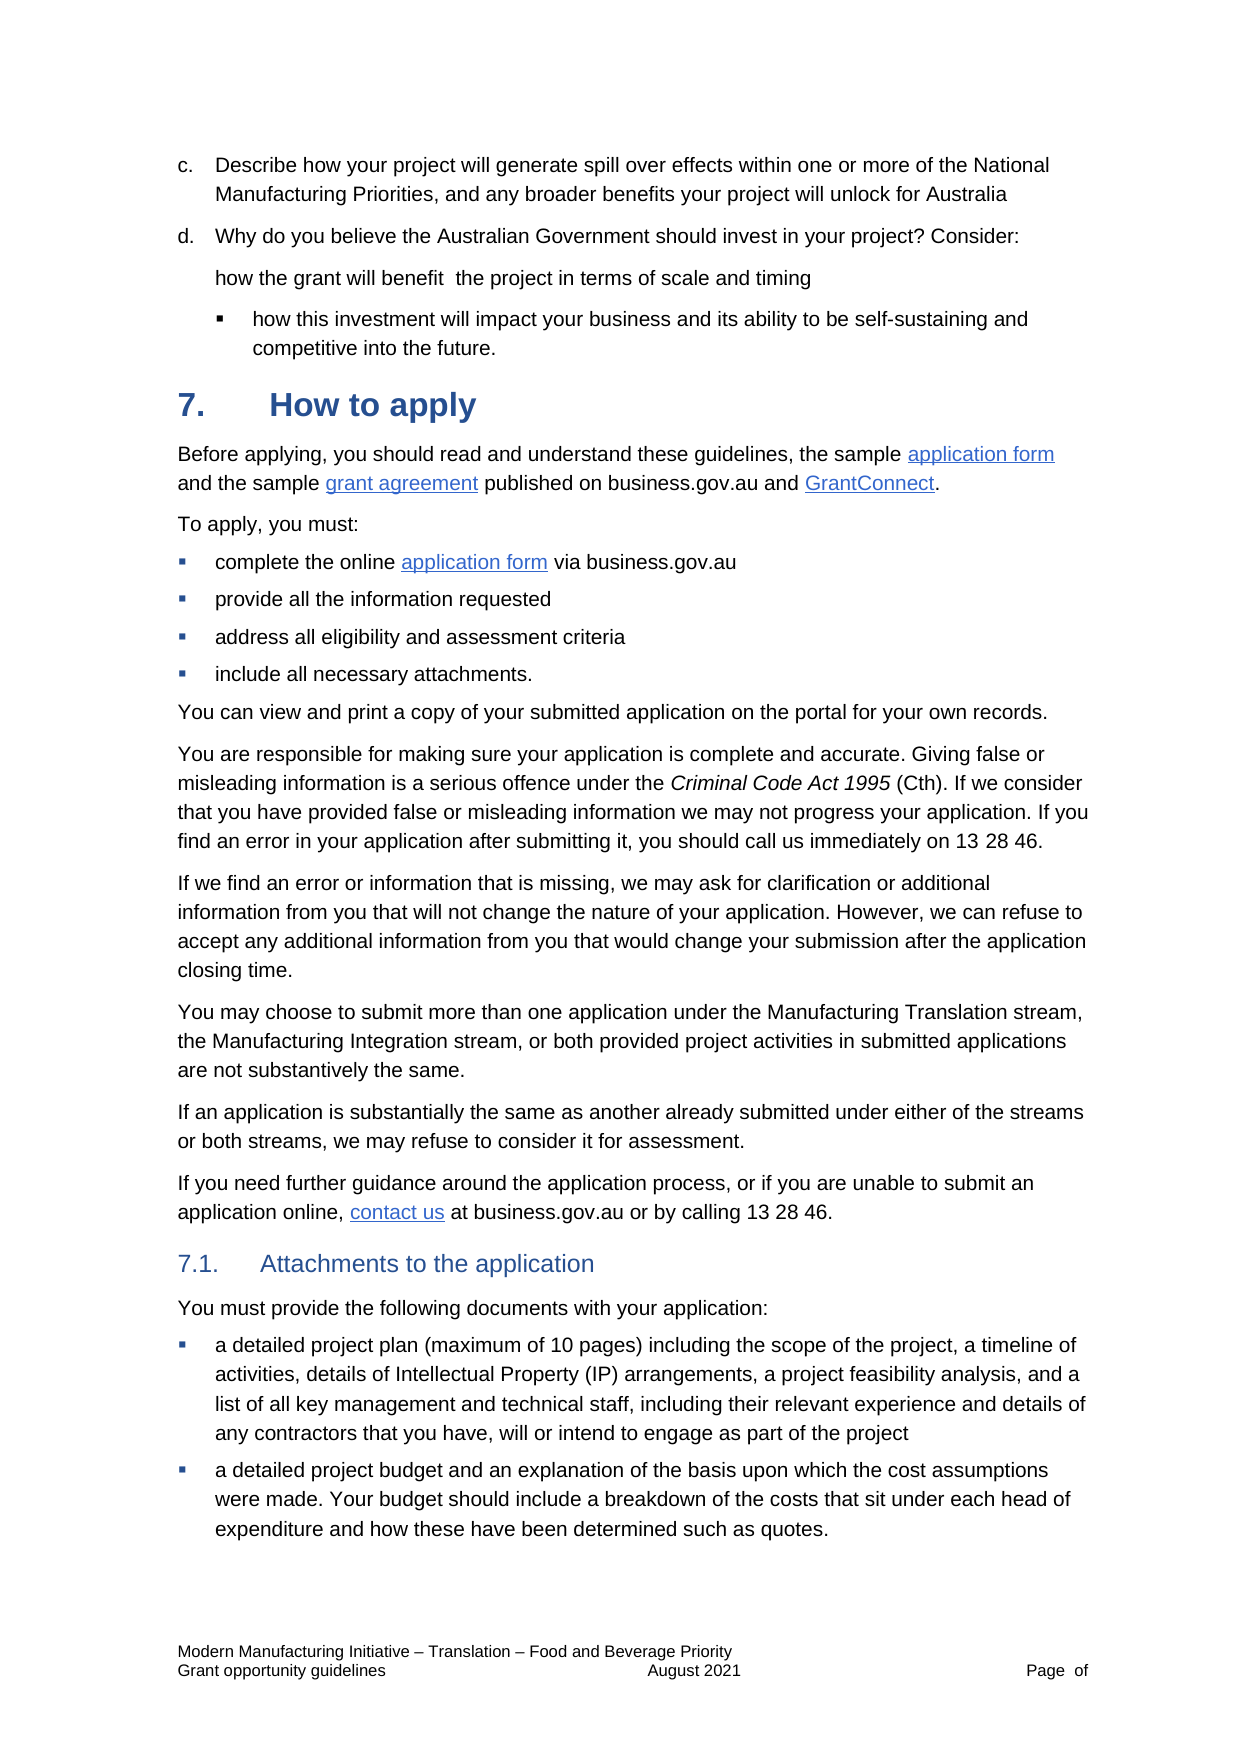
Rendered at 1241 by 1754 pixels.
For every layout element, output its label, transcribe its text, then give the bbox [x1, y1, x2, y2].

list Describe how your project will generate spill over effects within one or more of the National Manufacturing Priorities, and any broader benefits your project will unlock for Australia [177, 148, 1092, 206]
text You are responsible for making sure your application is complete and accurate. Giving false or misleading information is a serious offence under the Criminal Code Act 1995 (Cth). If we consider that you have provided false or misleading information we may not progress your application. If you find an error in your application after submitting it, you should call us immediately on 13 28 46. [177, 736, 1092, 853]
list provide all the information requested [177, 582, 1092, 611]
text You can view and print a copy of your submitted application on the portal for your own records. [177, 694, 1092, 724]
list a detailed project plan (maximum of 10 pages) including the scope of the project, a timeline of activities, details of Intellectual Property (IP) arrangements, a project feasibility analysis, and a list of all key management and technical staff, including their relevant experience and details of any contractors that you have, will or intend to engage as part of the project [177, 1328, 1092, 1444]
list Why do you believe the Australian Government should invest in your project? Consider: [177, 218, 1092, 248]
list address all eligibility and assessment criteria [177, 619, 1092, 649]
text If you need further guidance around the application process, or if you are unable to submit an application online, contact us at business.gov.au or by calling 13 28 46. [177, 1165, 1092, 1224]
list include all necessary attachments. [177, 657, 1092, 686]
subtitle How to apply [177, 385, 1092, 424]
list how the grant will benefit the project in terms of scale and timing [215, 260, 1092, 289]
text Before applying, you should read and understand these guidelines, the sample application form and the sample grant agreement published on business.gov.au and GrantConnect. [177, 436, 1092, 494]
text If we find an error or information that is missing, we may ask for clarification or additional information from you that will not change the nature of your application. However, we can refuse to accept any additional information from you that would change your submission after the application closing time. [177, 865, 1092, 982]
text You must provide the following documents with your application: [177, 1290, 1092, 1319]
list a detailed project budget and an explanation of the basis upon which the cost assumptions were made. Your budget should include a breakdown of the costs that sit under each head of expenditure and how these have been determined such as quotes. [177, 1453, 1092, 1540]
text You may choose to submit more than one application under the Manufacturing Translation stream, the Manufacturing Integration stream, or both provided project activities in submitted applications are not substantively the same. [177, 994, 1092, 1082]
list complete the online application form via business.gov.au [177, 544, 1092, 574]
list how this investment will impact your business and its ability to be self-sustaining and competitive into the future. [215, 302, 1092, 360]
text To apply, you must: [177, 507, 1092, 536]
subtitle Attachments to the application [177, 1249, 1092, 1278]
text If an application is substantially the same as another already submitted under either of the streams or both streams, we may refuse to consider it for assessment. [177, 1094, 1092, 1153]
